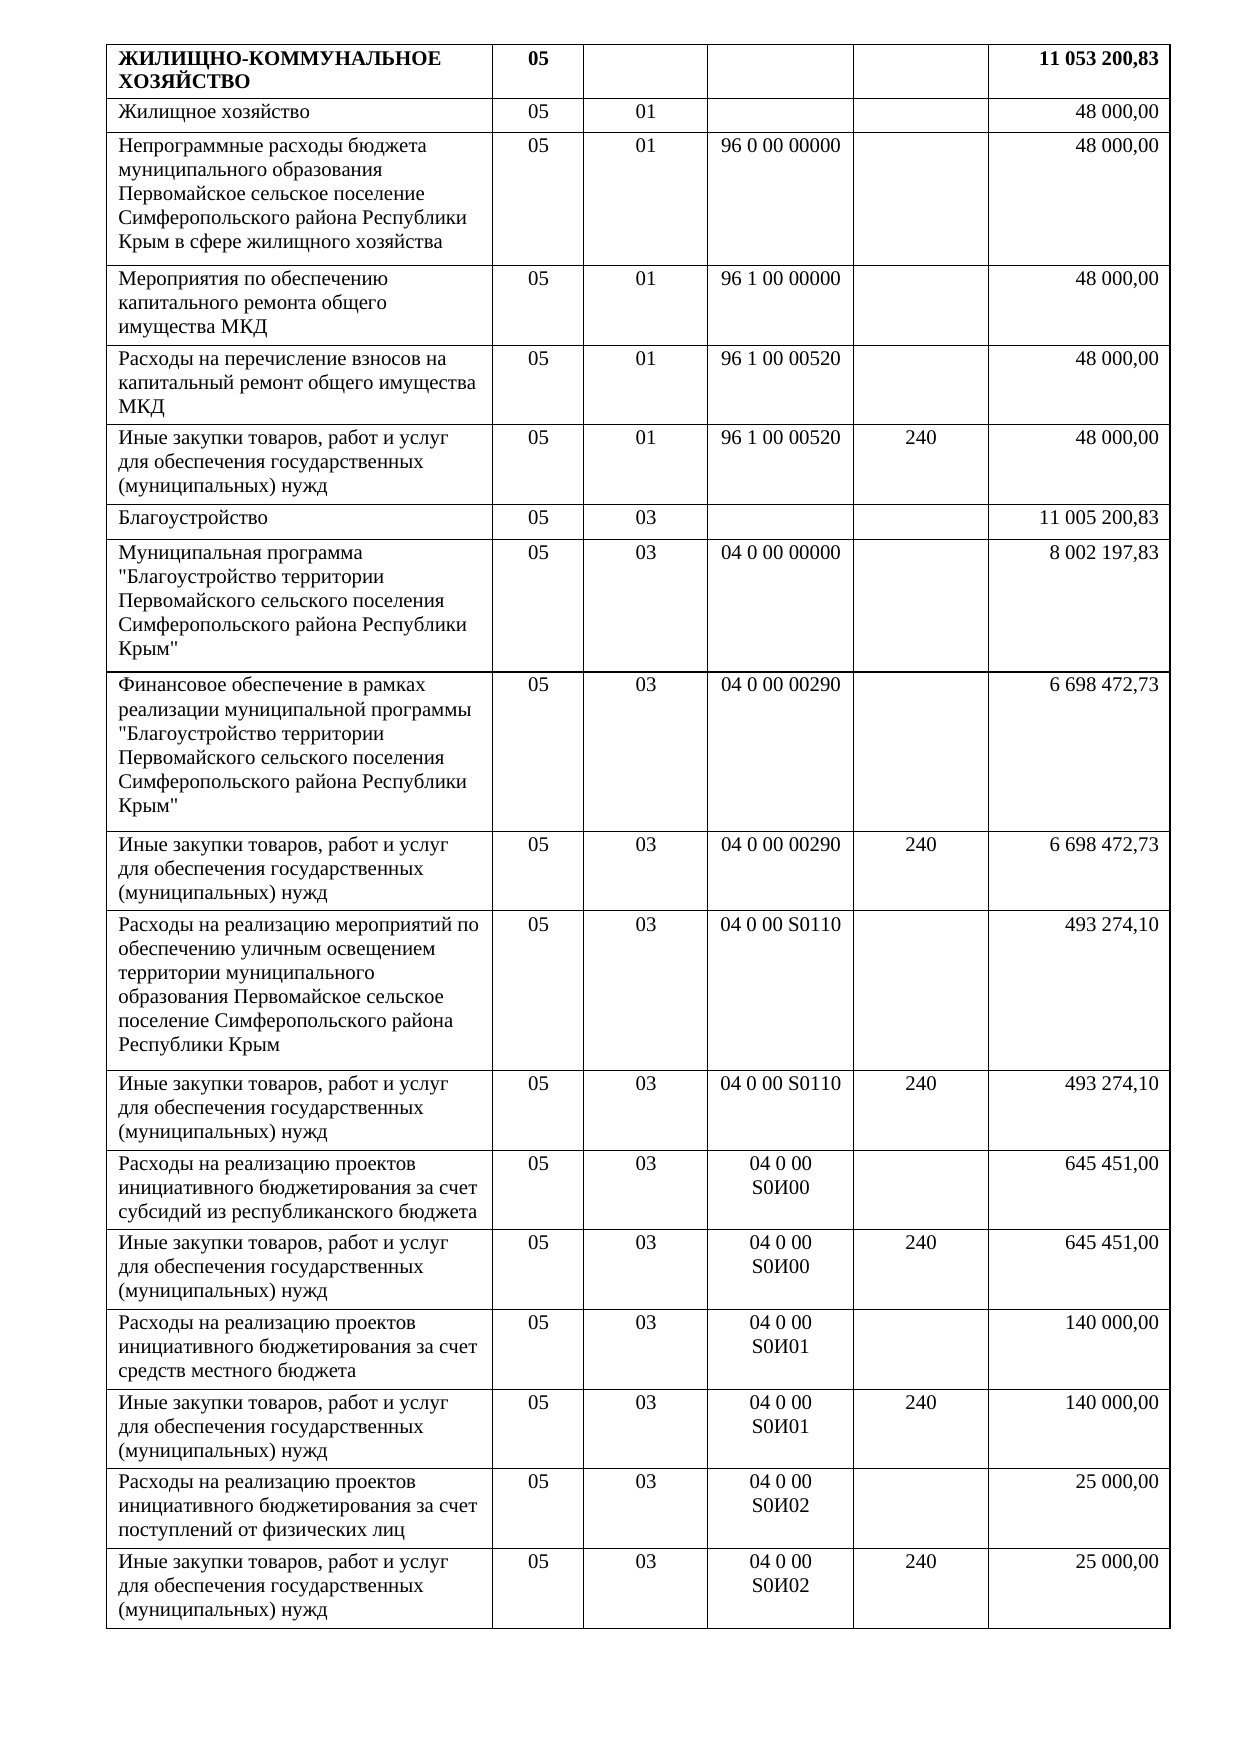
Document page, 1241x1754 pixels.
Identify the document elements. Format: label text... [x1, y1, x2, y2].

table_cell 01 [584, 99, 707, 132]
table_cell 493 274,10 [989, 911, 1169, 1070]
table_cell [854, 346, 988, 424]
table_cell Муниципальная программа "Благоустройство территории Первомайского сельского поселения Симферопольского района Республики Крым" [107, 540, 492, 671]
table_cell 645 451,00 [989, 1151, 1169, 1229]
table_cell 04 0 00 S0И02 [708, 1469, 853, 1548]
table_cell 96 1 00 00520 [708, 346, 853, 424]
table_cell 04 0 00 S0110 [708, 1071, 853, 1149]
table_cell [854, 1151, 988, 1229]
table_cell Иные закупки товаров, работ и услуг для обеспечения государственных (муниципальных) нужд [107, 1390, 492, 1468]
table_cell 04 0 00 S0И01 [708, 1310, 853, 1388]
table_cell ЖИЛИЩНО-КОММУНАЛЬНОЕ ХОЗЯЙСТВО [107, 45, 492, 97]
table_cell 05 [493, 45, 583, 97]
table_cell Мероприятия по обеспечению капитального ремонта общего имущества МКД [107, 266, 492, 344]
table_cell 645 451,00 [989, 1230, 1169, 1309]
table_cell 05 [493, 911, 583, 1070]
table_cell 05 [493, 1390, 583, 1468]
table_cell Расходы на реализацию проектов инициативного бюджетирования за счет субсидий из республиканского бюджета [107, 1151, 492, 1229]
table_cell 140 000,00 [989, 1390, 1169, 1468]
table_cell 04 0 00 00290 [708, 832, 853, 910]
table_cell 05 [493, 1549, 583, 1628]
table_cell 04 0 00 00000 [708, 540, 853, 671]
table_cell 03 [584, 1469, 707, 1548]
table_cell 140 000,00 [989, 1310, 1169, 1388]
table_cell 03 [584, 1230, 707, 1309]
table_cell [854, 540, 988, 671]
table_cell 493 274,10 [989, 1071, 1169, 1149]
table_cell Финансовое обеспечение в рамках реализации муниципальной программы "Благоустройство территории Первомайского сельского поселения Симферопольского района Республики Крым" [107, 673, 492, 831]
table_cell Иные закупки товаров, работ и услуг для обеспечения государственных (муниципальных) нужд [107, 1549, 492, 1628]
table_cell 96 1 00 00520 [708, 425, 853, 504]
table_cell [854, 133, 988, 265]
table_cell 04 0 00 S0И00 [708, 1151, 853, 1229]
table_cell 05 [493, 1151, 583, 1229]
table_cell 05 [493, 425, 583, 504]
table_cell 8 002 197,83 [989, 540, 1169, 671]
table_cell 48 000,00 [989, 266, 1169, 344]
table_cell 05 [493, 1469, 583, 1548]
table_cell Жилищное хозяйство [107, 99, 492, 132]
table_cell 03 [584, 832, 707, 910]
table_cell 05 [493, 99, 583, 132]
table_cell [708, 99, 853, 132]
table_cell [708, 505, 853, 538]
table_cell 96 0 00 00000 [708, 133, 853, 265]
table_cell Расходы на реализацию мероприятий по обеспечению уличным освещением территории муниципального образования Первомайское сельское поселение Симферопольского района Республики Крым [107, 911, 492, 1070]
table_cell 96 1 00 00000 [708, 266, 853, 344]
table_cell Расходы на реализацию проектов инициативного бюджетирования за счет поступлений от физических лиц [107, 1469, 492, 1548]
table_cell 05 [493, 505, 583, 538]
table_cell 240 [854, 1071, 988, 1149]
table_cell 05 [493, 1071, 583, 1149]
table_cell 03 [584, 1071, 707, 1149]
table_cell 240 [854, 1390, 988, 1468]
table_cell 03 [584, 673, 707, 831]
table_cell 25 000,00 [989, 1469, 1169, 1548]
table_cell Иные закупки товаров, работ и услуг для обеспечения государственных (муниципальных) нужд [107, 425, 492, 504]
table_cell 04 0 00 S0110 [708, 911, 853, 1070]
table_cell 04 0 00 00290 [708, 673, 853, 831]
table_cell 05 [493, 832, 583, 910]
table_cell [854, 673, 988, 831]
table_cell 6 698 472,73 [989, 673, 1169, 831]
table_cell 01 [584, 266, 707, 344]
table_cell 03 [584, 505, 707, 538]
table_cell 01 [584, 133, 707, 265]
table_cell Иные закупки товаров, работ и услуг для обеспечения государственных (муниципальных) нужд [107, 1071, 492, 1149]
table_cell 03 [584, 1390, 707, 1468]
table_cell [584, 45, 707, 97]
table_cell [854, 1310, 988, 1388]
table_cell [854, 45, 988, 97]
table_cell 48 000,00 [989, 133, 1169, 265]
table_cell 01 [584, 346, 707, 424]
table_cell 05 [493, 1230, 583, 1309]
table_cell 05 [493, 133, 583, 265]
table_cell 03 [584, 540, 707, 671]
table_cell Расходы на реализацию проектов инициативного бюджетирования за счет средств местного бюджета [107, 1310, 492, 1388]
table_cell 05 [493, 266, 583, 344]
table_cell 05 [493, 540, 583, 671]
table_cell [708, 45, 853, 97]
table_cell 240 [854, 832, 988, 910]
table_cell 11 053 200,83 [989, 45, 1169, 97]
table_cell Иные закупки товаров, работ и услуг для обеспечения государственных (муниципальных) нужд [107, 832, 492, 910]
table_cell 05 [493, 1310, 583, 1388]
table_cell [854, 911, 988, 1070]
table_cell 48 000,00 [989, 425, 1169, 504]
table_cell 04 0 00 S0И01 [708, 1390, 853, 1468]
table_cell 05 [493, 346, 583, 424]
table_cell Непрограммные расходы бюджета муниципального образования Первомайское сельское поселение Симферопольского района Республики Крым в сфере жилищного хозяйства [107, 133, 492, 265]
table_cell 05 [493, 673, 583, 831]
table_cell 03 [584, 1549, 707, 1628]
table_cell 04 0 00 S0И00 [708, 1230, 853, 1309]
table_cell 11 005 200,83 [989, 505, 1169, 538]
table_cell 04 0 00 S0И02 [708, 1549, 853, 1628]
table_cell 48 000,00 [989, 99, 1169, 132]
table_cell 240 [854, 1549, 988, 1628]
table_cell [854, 99, 988, 132]
table_cell 01 [584, 425, 707, 504]
table_cell [854, 1469, 988, 1548]
table_cell 03 [584, 911, 707, 1070]
table_cell [854, 266, 988, 344]
table_cell Иные закупки товаров, работ и услуг для обеспечения государственных (муниципальных) нужд [107, 1230, 492, 1309]
table_cell 240 [854, 1230, 988, 1309]
table_cell 240 [854, 425, 988, 504]
table_cell 25 000,00 [989, 1549, 1169, 1628]
table_cell Благоустройство [107, 505, 492, 538]
table_cell 6 698 472,73 [989, 832, 1169, 910]
table_cell 03 [584, 1151, 707, 1229]
table_cell 03 [584, 1310, 707, 1388]
table_cell [854, 505, 988, 538]
table_cell 48 000,00 [989, 346, 1169, 424]
table_cell Расходы на перечисление взносов на капитальный ремонт общего имущества МКД [107, 346, 492, 424]
